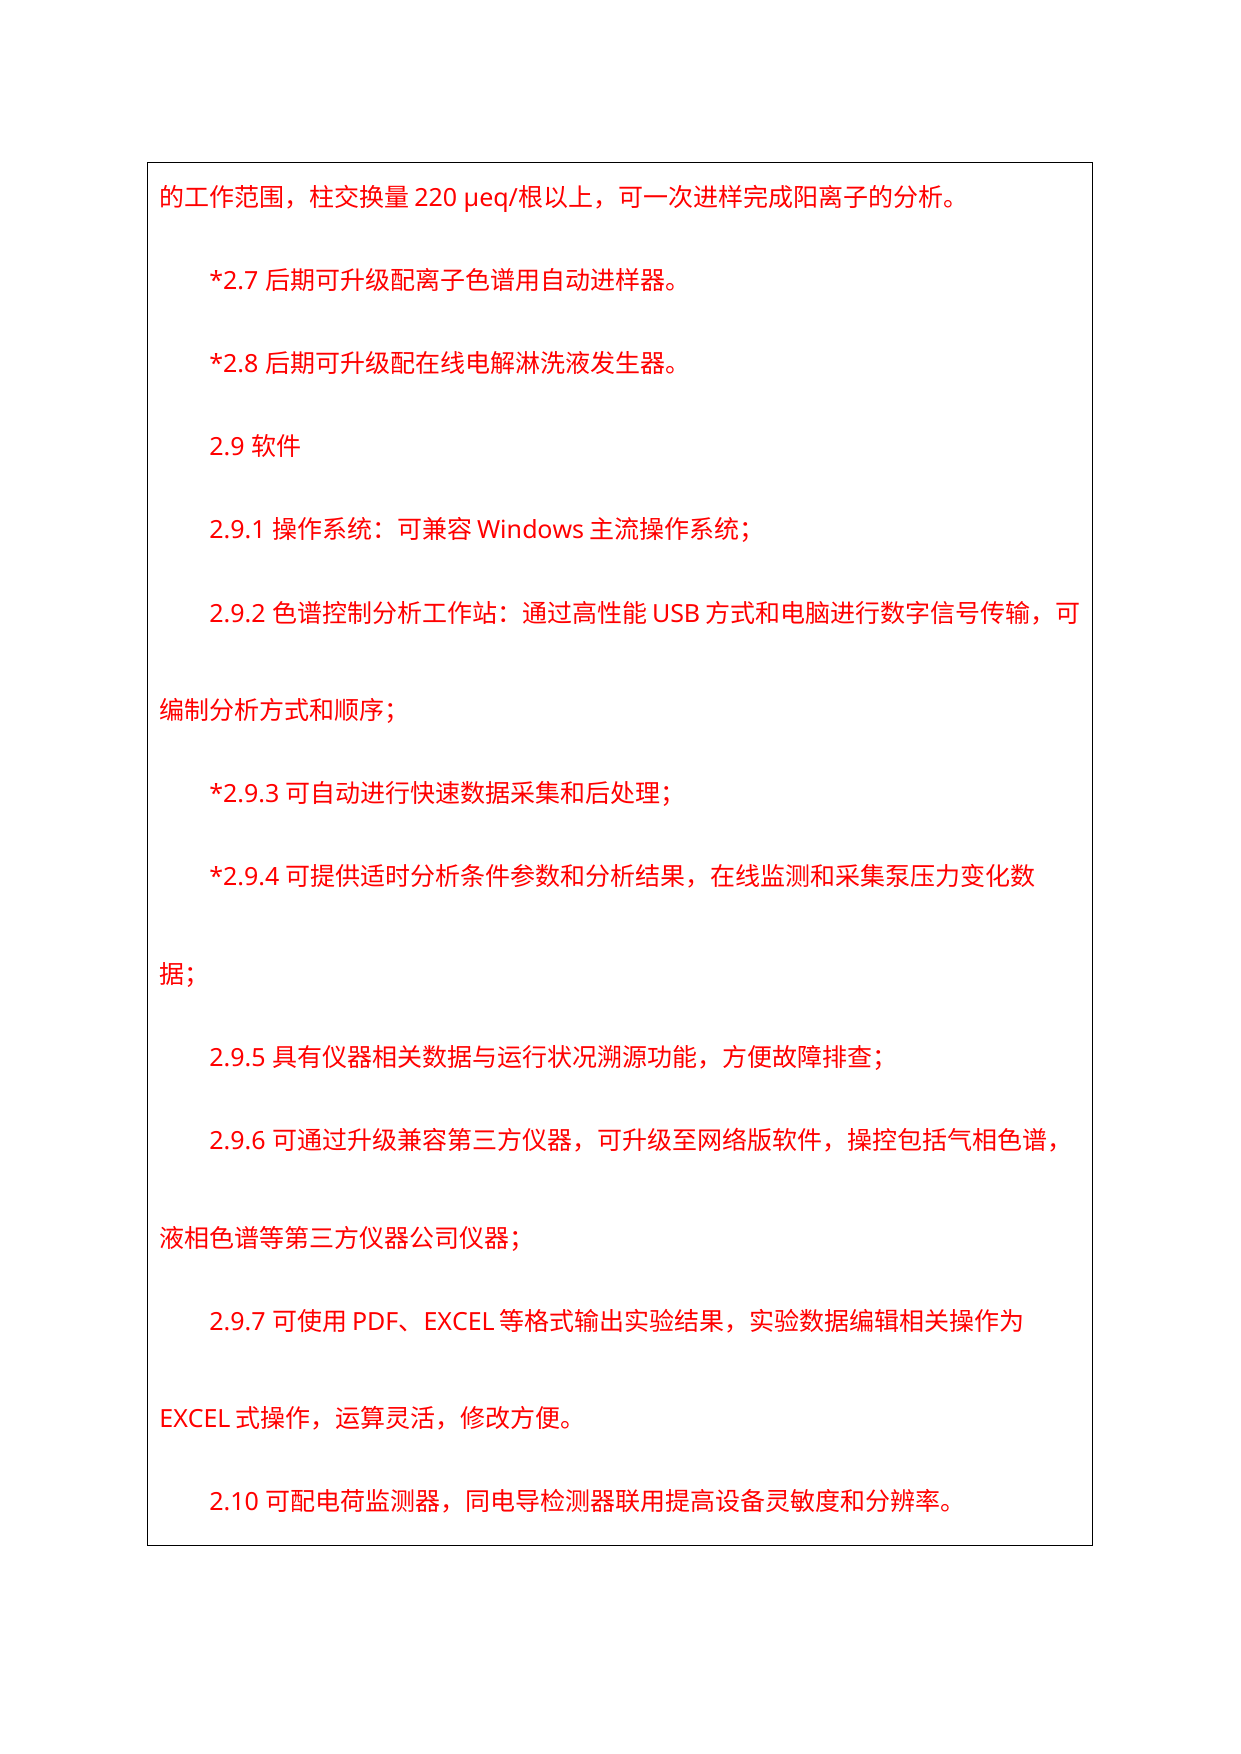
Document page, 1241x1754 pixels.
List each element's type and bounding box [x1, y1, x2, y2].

table_cell [148, 163, 1092, 1545]
